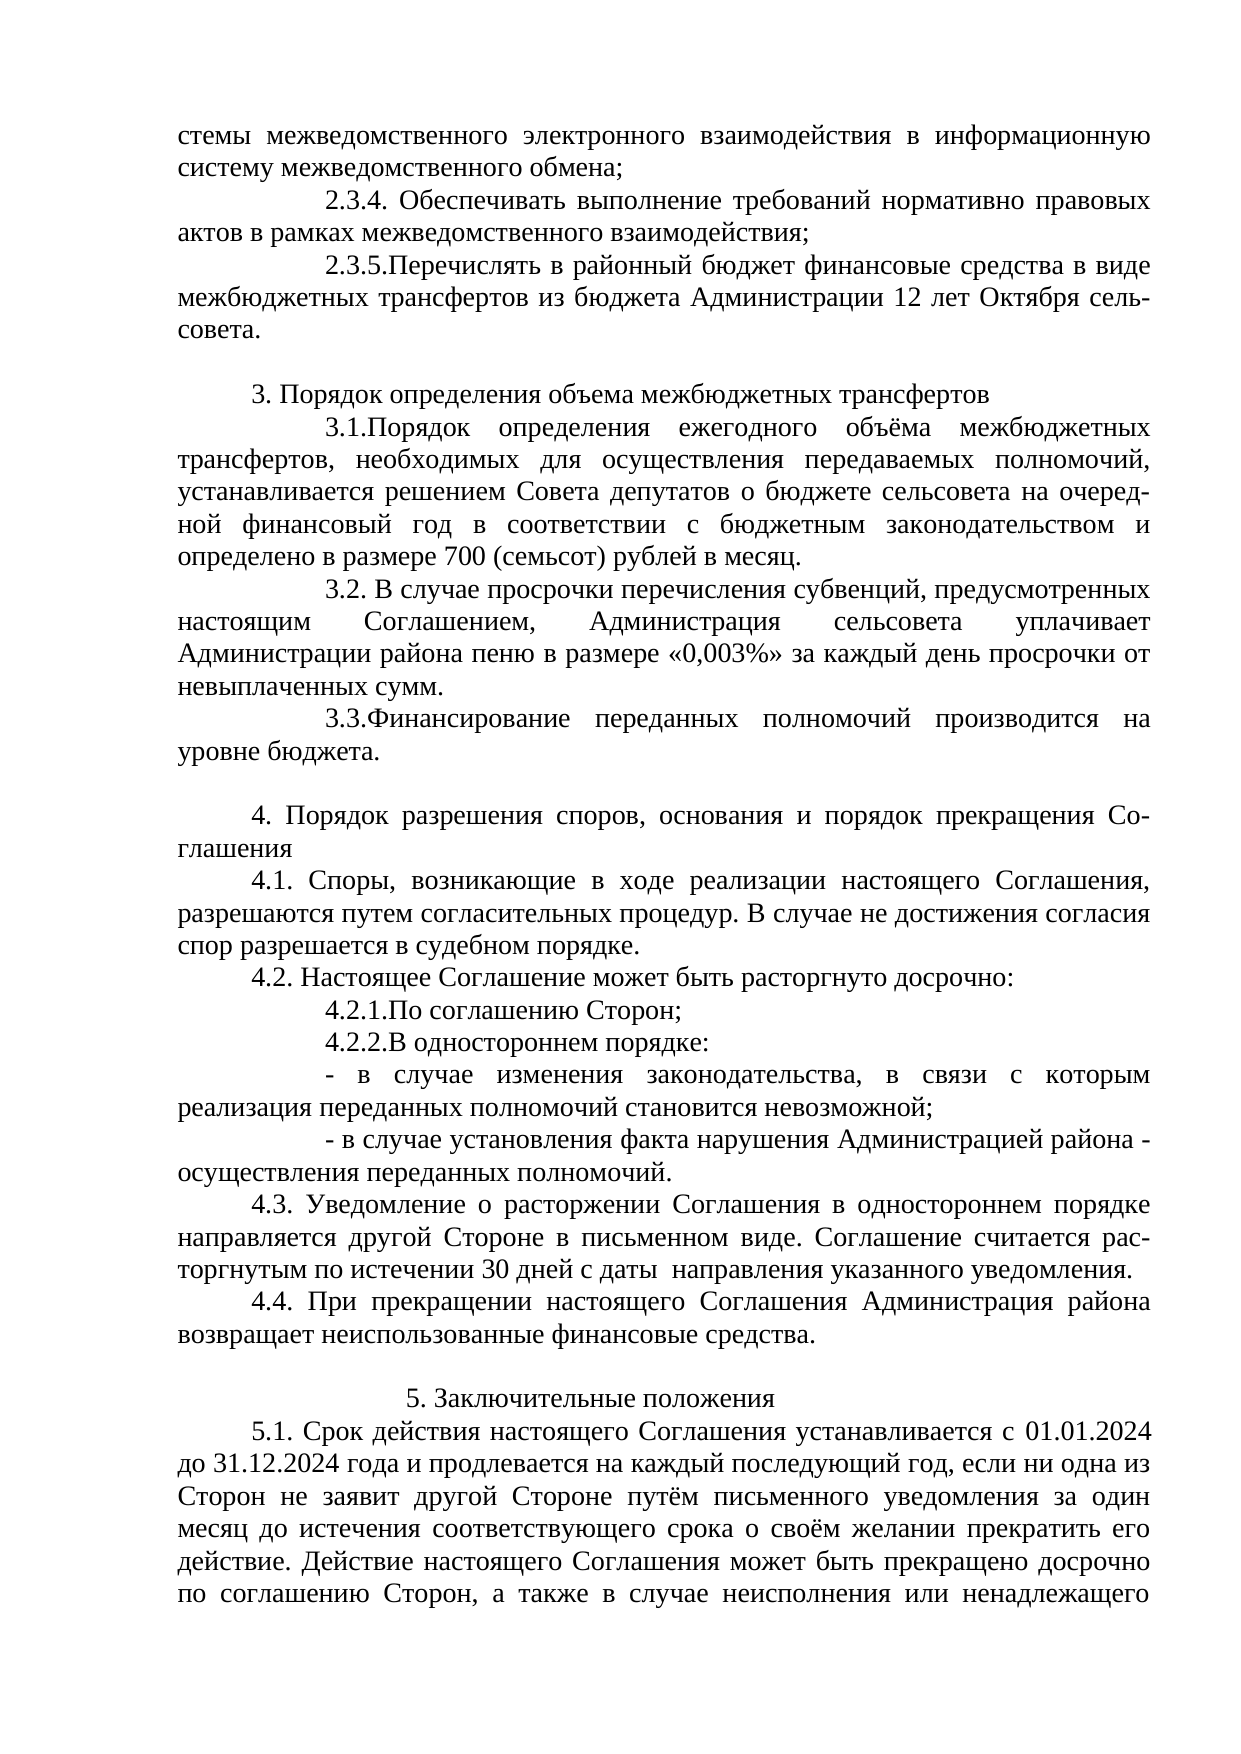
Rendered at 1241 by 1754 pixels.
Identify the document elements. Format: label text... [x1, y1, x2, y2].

text 4. Порядок разрешения споров, основания и порядок прекращения Со-глашения [177, 798, 1152, 863]
text 3. Порядок определения объема межбюджетных трансфертов [177, 377, 1152, 410]
text - в случае установления факта нарушения Администрацией района - осуществления переданных полномочий. [177, 1122, 1152, 1187]
text 5. Заключительные положения [177, 1382, 1152, 1414]
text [177, 1414, 1152, 1608]
text 2.3.5.Перечислять в районный бюджет финансовые средства в виде межбюджетных трансфертов из бюджета Администрации 12 лет Октября сель-совета. [177, 248, 1152, 345]
text 4.2. Настоящее Соглашение может быть расторгнуто досрочно: [177, 960, 1152, 993]
text 4.4. При прекращении настоящего Соглашения Администрация района возвращает неиспользованные финансовые средства. [177, 1284, 1152, 1349]
text 4.1. Споры, возникающие в ходе реализации настоящего Соглашения, разрешаются путем согласительных процедур. В случае не достижения согласия спор разрешается в судебном порядке. [177, 863, 1152, 960]
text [177, 118, 1152, 183]
text 3.1.Порядок определения ежегодного объёма межбюджетных трансфертов, необходимых для осуществления передаваемых полномочий, устанавливается решением Совета депутатов о бюджете сельсовета на очеред-ной финансовый год в соответствии с бюджетным законодательством и определено в размере 700 (семьсот) рублей в месяц. [177, 410, 1152, 572]
text 3.2. В случае просрочки перечисления субвенций, предусмотренных настоящим Соглашением, Администрация сельсовета уплачивает Администрации района пеню в размере «0,003%» за каждый день просрочки от невыплаченных сумм. [177, 572, 1152, 701]
text - в случае изменения законодательства, в связи с которым реализация переданных полномочий становится невозможной; [177, 1058, 1152, 1122]
text 2.3.4. Обеспечивать выполнение требований нормативно правовых актов в рамках межведомственного взаимодействия; [177, 183, 1152, 248]
text 3.3.Финансирование переданных полномочий производится на уровне бюджета. [177, 701, 1152, 766]
text 4.3. Уведомление о расторжении Соглашения в одностороннем порядке направляется другой Стороне в письменном виде. Соглашение считается рас-торгнутым по истечении 30 дней с даты направления указанного уведомления. [177, 1187, 1152, 1284]
text 4.2.2.В одностороннем порядке: [177, 1025, 1152, 1058]
text 4.2.1.По соглашению Сторон; [177, 993, 1152, 1025]
